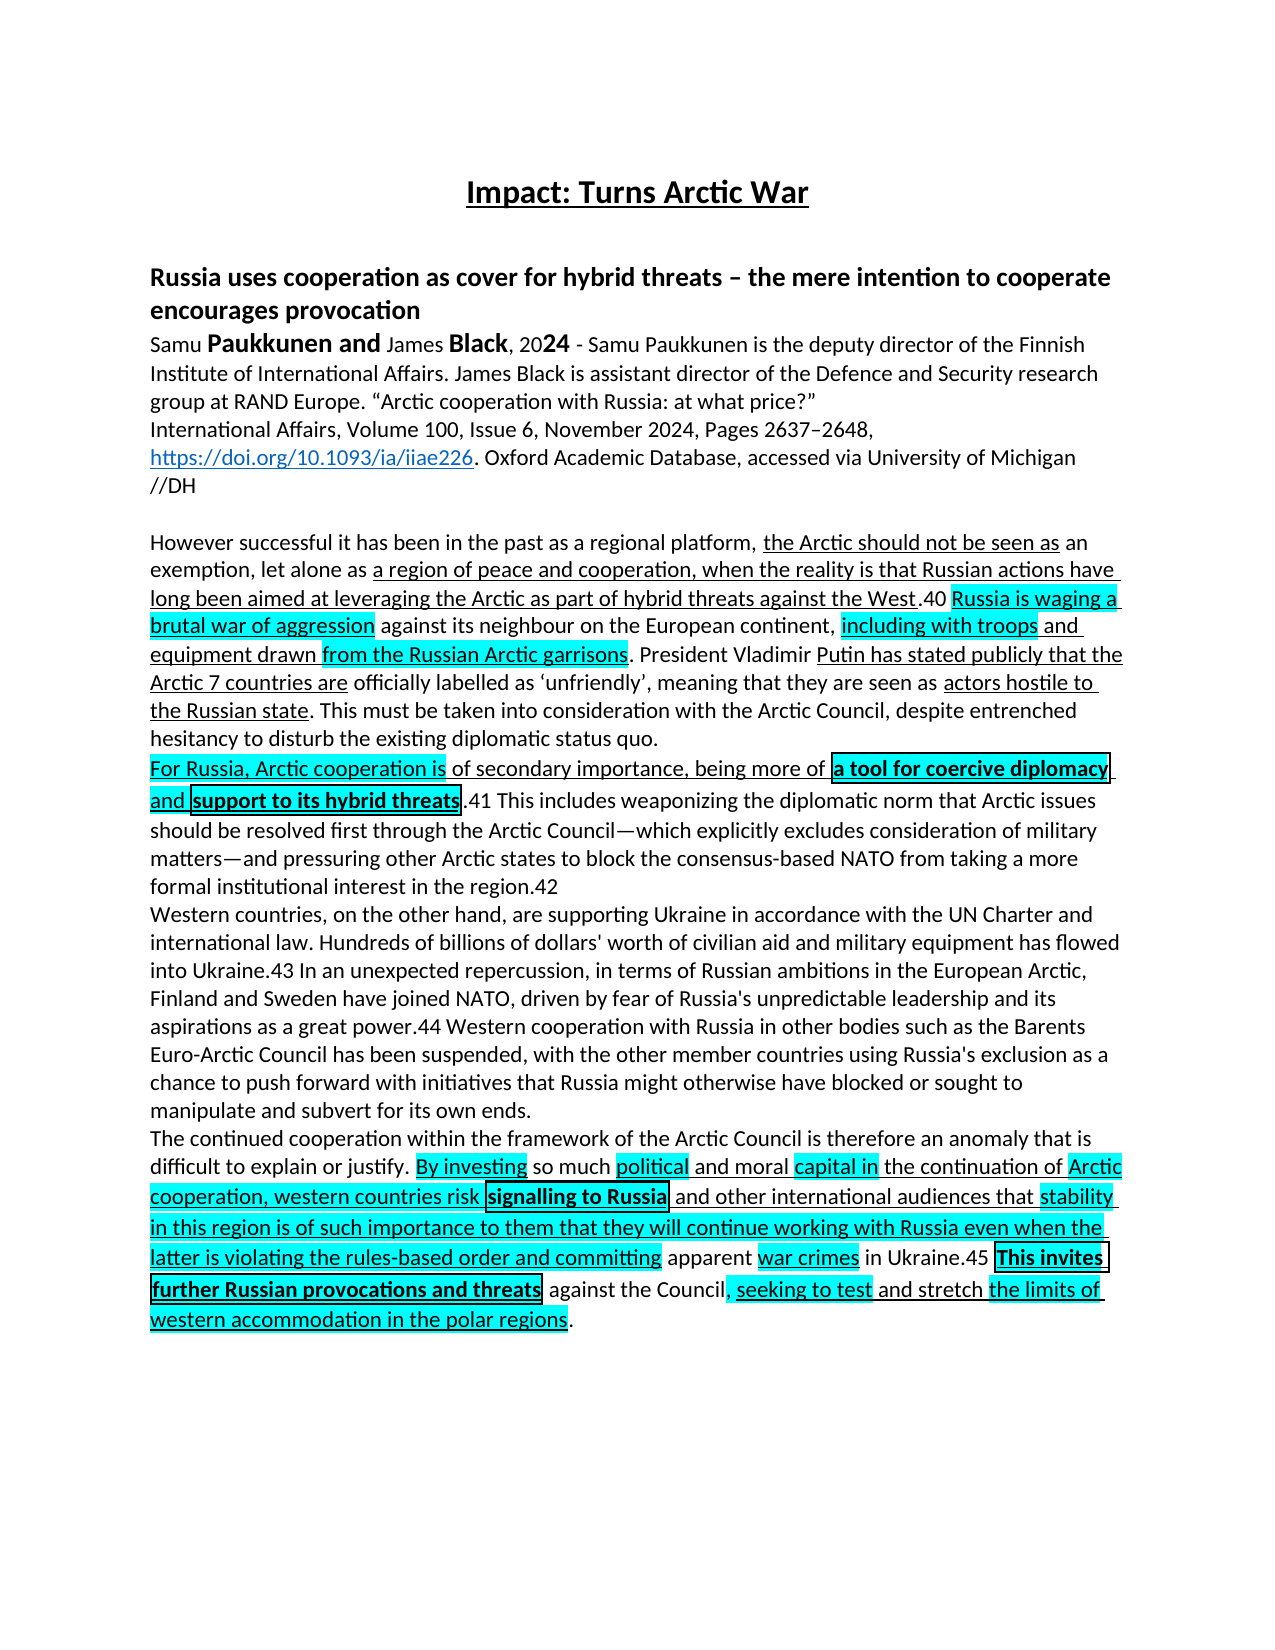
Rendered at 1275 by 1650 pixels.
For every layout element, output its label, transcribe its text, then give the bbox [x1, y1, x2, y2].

text The continued cooperation within the framework of the Arctic Council is therefore an anomaly that is difficult to explain or justify. By investing so much political and moral capital in the continuation of Arctic cooperation, western countries risk signalling to Russia and other international audiences that stability in this region is of such importance to them that they will continue working with Russia even when the latter is violating the rules-based order and committing apparent war crimes in Ukraine.45 This invites further Russian provocations and threats against the Council, seeking to test and stretch the limits of western accommodation in the polar regions. [150, 1124, 1125, 1333]
text For Russia, Arctic cooperation is of secondary importance, being more of a tool for coercive diplomacy and support to its hybrid threats.41 This includes weaponizing the diplomatic norm that Arctic issues should be resolved first through the Arctic Council—which explicitly excludes consideration of military matters—and pressuring other Arctic states to block the consensus-based NATO from taking a more formal institutional interest in the region.42 [150, 752, 1125, 900]
text However successful it has been in the past as a regional platform, the Arctic should not be seen as an exemption, let alone as a region of peace and cooperation, when the reality is that Russian actions have long been aimed at leveraging the Arctic as part of hybrid threats against the West.40 Russia is waging a brutal war of aggression against its neighbour on the European continent, including with troops and equipment drawn from the Russian Arctic garrisons. President Vladimir Putin has stated publicly that the Arctic 7 countries are officially labelled as ‘unfriendly’, meaning that they are seen as actors hostile to the Russian state. This must be taken into consideration with the Arctic Council, despite entrenched hesitancy to disturb the existing diplomatic status quo. [150, 528, 1125, 752]
text International Affairs, Volume 100, Issue 6, November 2024, Pages 2637–2648, https://doi.org/10.1093/ia/iiae226. Oxford Academic Database, accessed via University of Michigan //DH [150, 416, 1125, 499]
subtitle Russia uses cooperation as cover for hybrid threats – the mere intention to cooperate encourages provocation [150, 260, 1125, 326]
subtitle Impact: Turns Arctic War [150, 171, 1125, 212]
text Samu Paukkunen and James Black, 2024 - Samu Paukkunen is the deputy director of the Finnish Institute of International Affairs. James Black is assistant director of the Defence and Security research group at RAND Europe. “Arctic cooperation with Russia: at what price?” [150, 326, 1125, 416]
text Western countries, on the other hand, are supporting Ukraine in accordance with the UN Charter and international law. Hundreds of billions of dollars' worth of civilian aid and military equipment has flowed into Ukraine.43 In an unexpected repercussion, in terms of Russian ambitions in the European Arctic, Finland and Sweden have joined NATO, driven by fear of Russia's unpredictable leadership and its aspirations as a great power.44 Western cooperation with Russia in other bodies such as the Barents Euro-Arctic Council has been suspended, with the other member countries using Russia's exclusion as a chance to push forward with initiatives that Russia might otherwise have blocked or sought to manipulate and subvert for its own ends. [150, 900, 1125, 1124]
